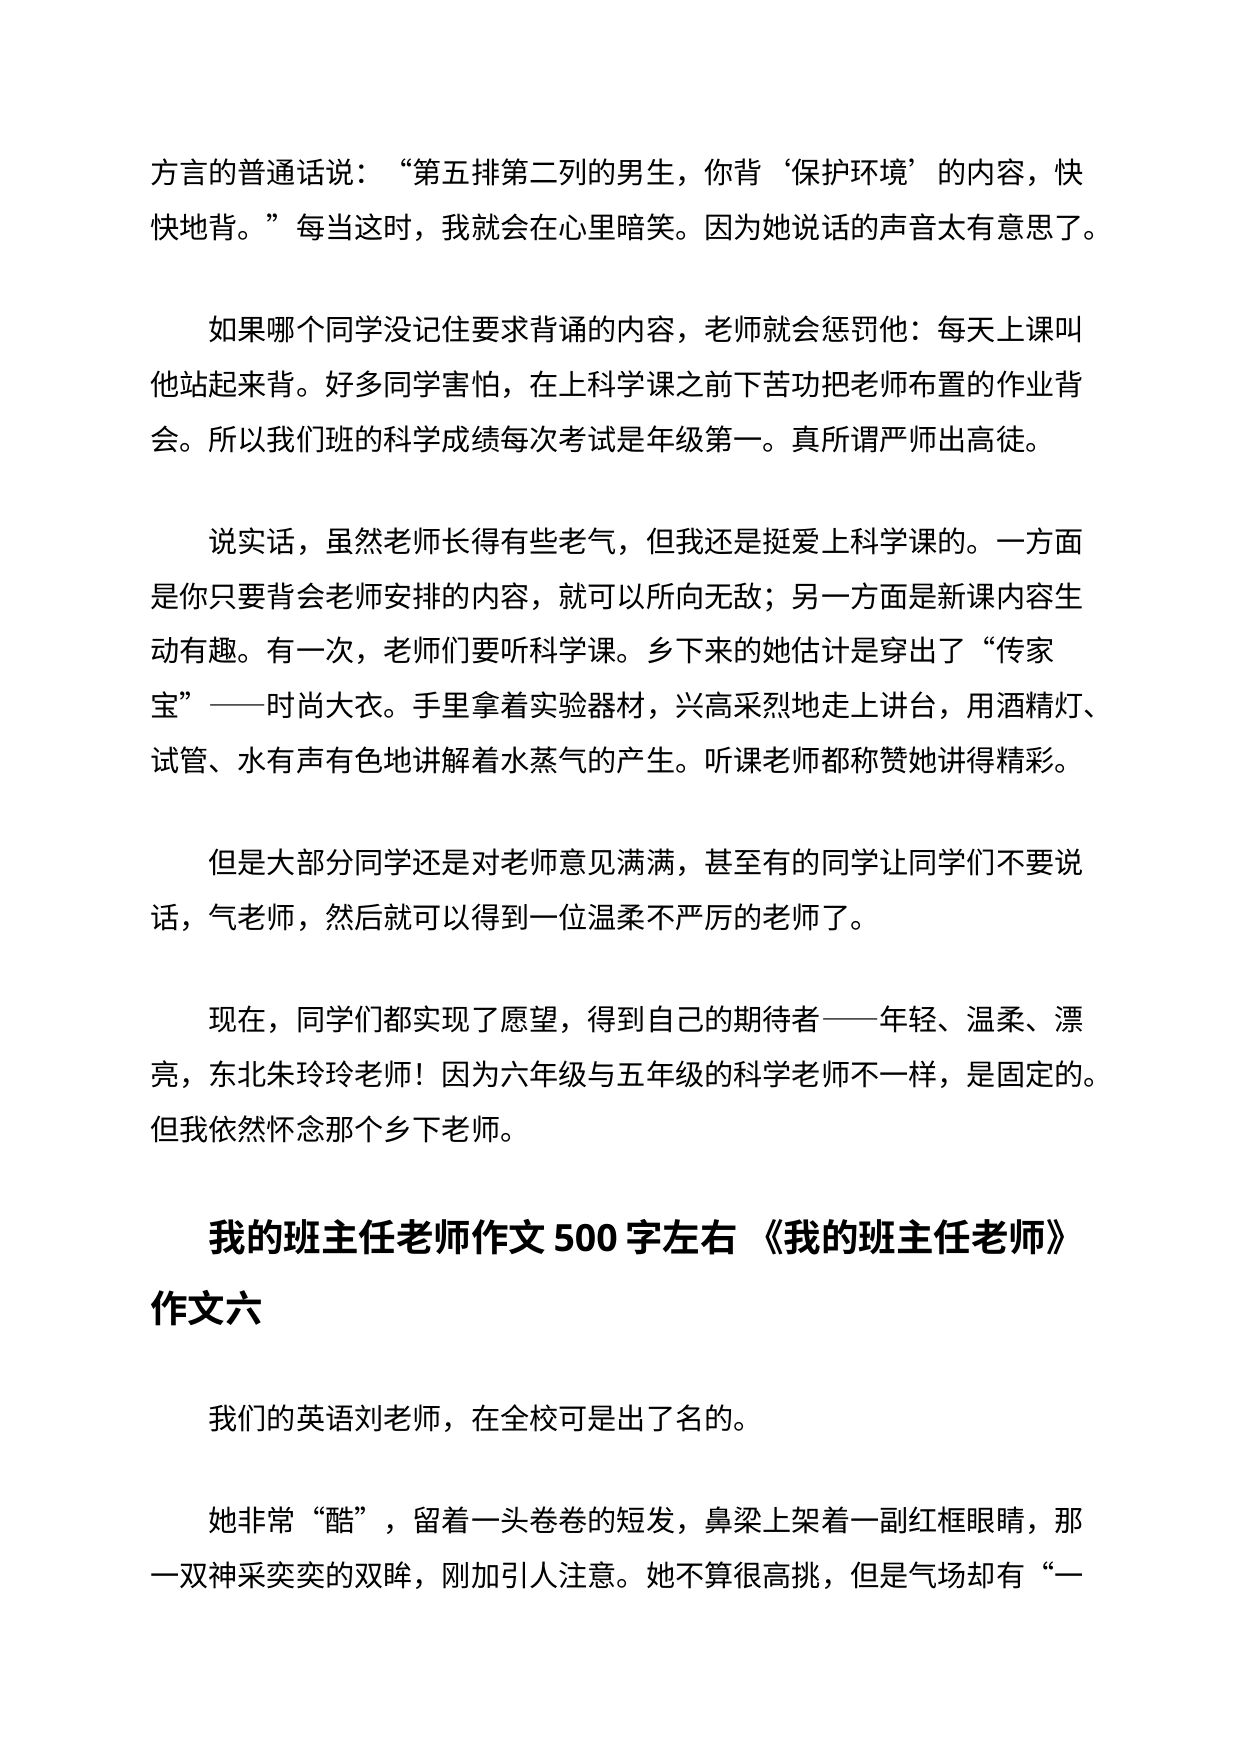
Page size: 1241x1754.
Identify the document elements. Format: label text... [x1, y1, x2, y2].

text 我们的英语刘老师，在全校可是出了名的。 [150, 1396, 1090, 1438]
text 我的班主任老师作文500字左右 《我的班主任老师》作文六 [150, 1208, 1090, 1333]
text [150, 1498, 1090, 1595]
text 现在，同学们都实现了愿望，得到自己的期待者——年轻、温柔、漂亮，东北朱玲玲老师！因为六年级与五年级的科学老师不一样，是固定的。但我依然怀念那个乡下老师。 [150, 996, 1090, 1148]
text 如果哪个同学没记住要求背诵的内容，老师就会惩罚他：每天上课叫他站起来背。好多同学害怕，在上科学课之前下苦功把老师布置的作业背会。所以我们班的科学成绩每次考试是年级第一。真所谓严师出高徒。 [150, 307, 1090, 459]
text 但是大部分同学还是对老师意见满满，甚至有的同学让同学们不要说话，气老师，然后就可以得到一位温柔不严厉的老师了。 [150, 839, 1090, 937]
text 说实话，虽然老师长得有些老气，但我还是挺爱上科学课的。一方面是你只要背会老师安排的内容，就可以所向无敌；另一方面是新课内容生动有趣。有一次，老师们要听科学课。乡下来的她估计是穿出了“传家宝”——时尚大衣。手里拿着实验器材，兴高采烈地走上讲台，用酒精灯、试管、水有声有色地讲解着水蒸气的产生。听课老师都称赞她讲得精彩。 [150, 518, 1090, 780]
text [150, 150, 1090, 247]
